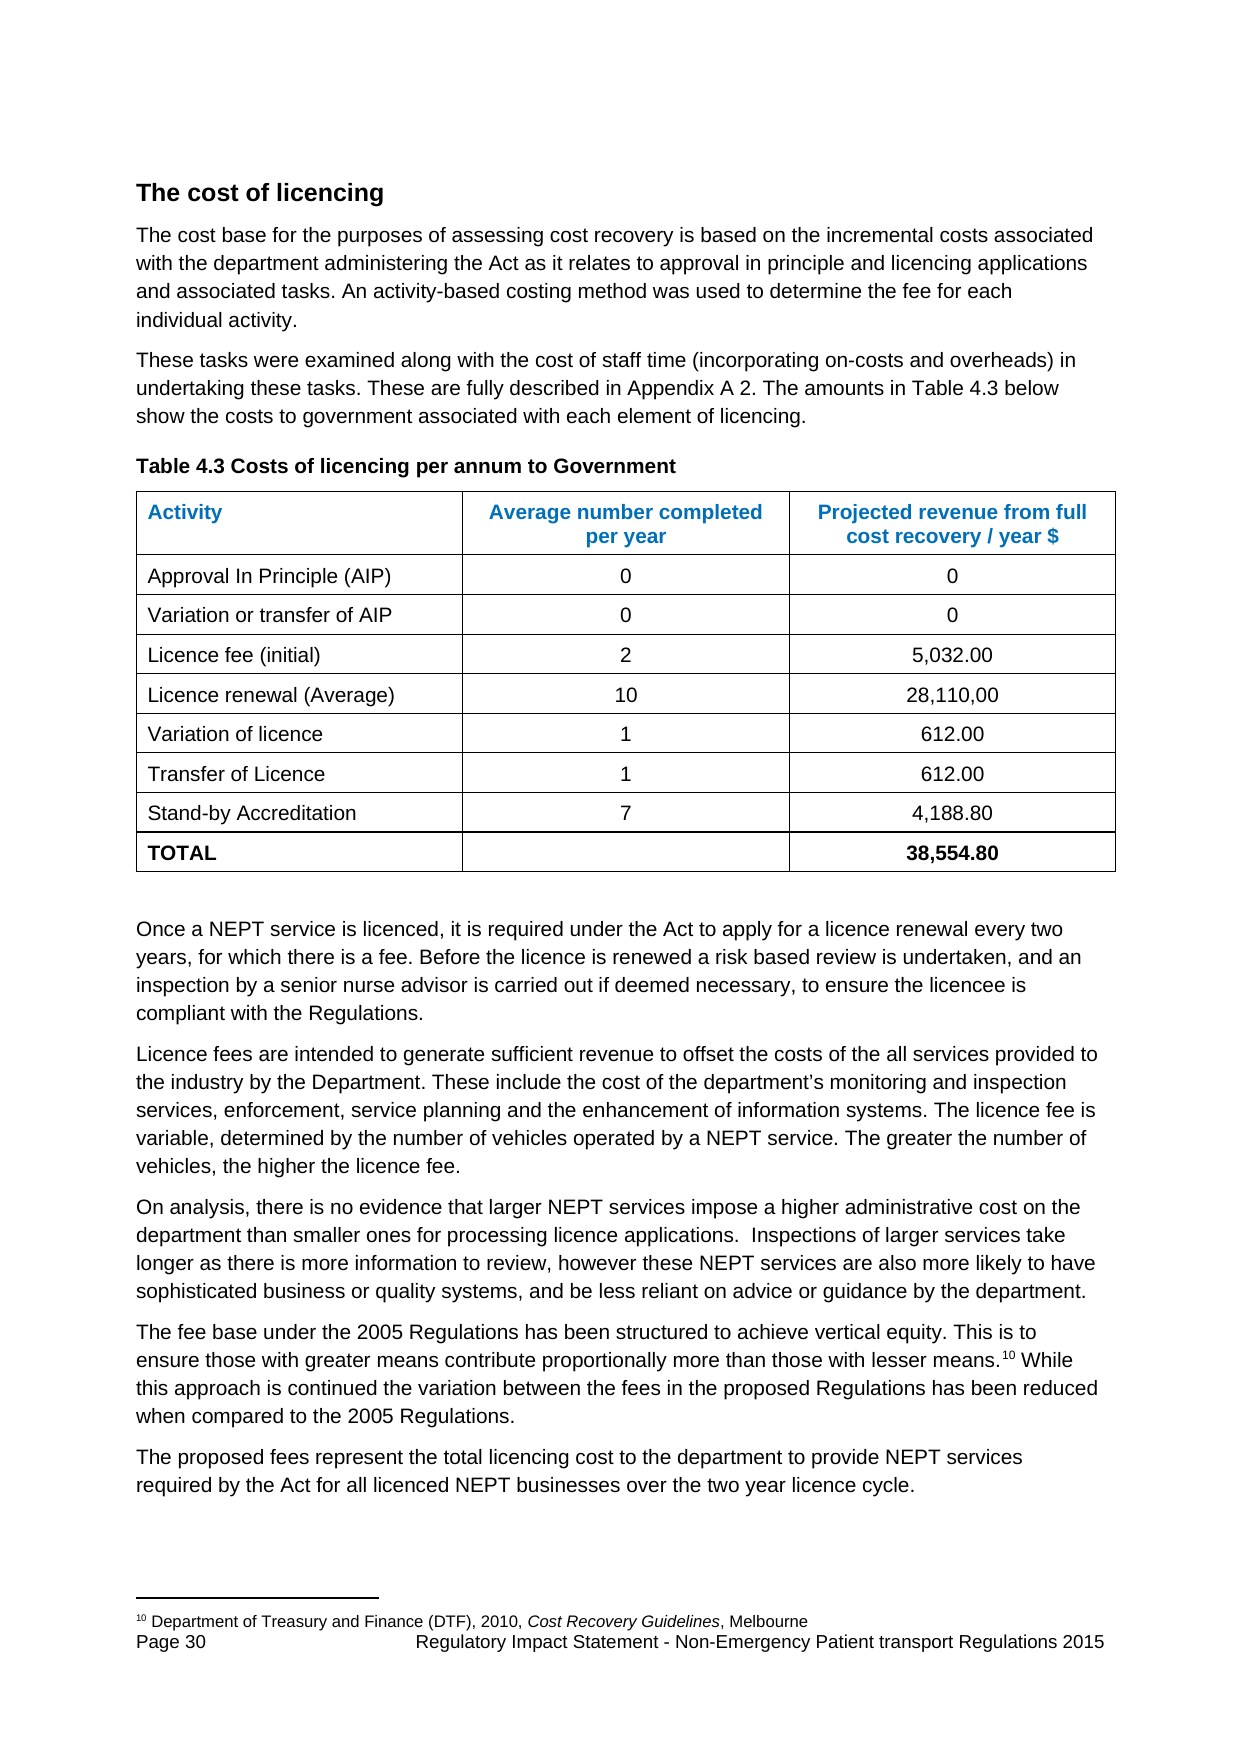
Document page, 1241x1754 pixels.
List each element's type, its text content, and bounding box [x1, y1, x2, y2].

table_cell 1 [463, 714, 789, 752]
subtitle The cost of licencing [136, 177, 1104, 206]
table_cell 0 [463, 555, 789, 594]
table_cell TOTAL [137, 833, 462, 871]
table_cell 2 [463, 635, 789, 673]
table_cell 28,110,00 [790, 674, 1115, 713]
text The proposed fees represent the total licencing cost to the department to provide NEPT services required by the Act for all licenced NEPT businesses over the two year licence cycle. [136, 1441, 1104, 1497]
table_header Projected revenue from full cost recovery / year $ [790, 492, 1115, 554]
table_cell 10 [463, 674, 789, 713]
text The fee base under the 2005 Regulations has been structured to achieve vertical equity. This is to ensure those with greater means contribute proportionally more than those with lesser means. While this approach is continued the variation between the fees in the proposed Regulations has been reduced when compared to the 2005 Regulations. [136, 1316, 1104, 1428]
table_cell Licence renewal (Average) [137, 674, 462, 713]
table_cell 0 [463, 595, 789, 633]
table_cell Variation or transfer of AIP [137, 595, 462, 633]
text These tasks were examined along with the cost of staff time (incorporating on-costs and overheads) in undertaking these tasks. These are fully described in Appendix A 2. The amounts in Table 4.3 below show the costs to government associated with each element of licencing. [136, 344, 1104, 428]
table_cell Stand-by Accreditation [137, 793, 462, 831]
table_cell Variation of licence [137, 714, 462, 752]
table_cell 7 [463, 793, 789, 831]
table_cell Approval In Principle (AIP) [137, 555, 462, 594]
table_cell 5,032.00 [790, 635, 1115, 673]
table_cell 612.00 [790, 714, 1115, 752]
table_cell 4,188.80 [790, 793, 1115, 831]
table_cell Transfer of Licence [137, 753, 462, 792]
table_header Average number completed per year [463, 492, 789, 554]
table_cell 612.00 [790, 753, 1115, 792]
table_cell 38,554.80 [790, 833, 1115, 871]
subtitle Table 4.3 Costs of licencing per annum to Government [136, 453, 1104, 478]
table_cell 0 [790, 595, 1115, 633]
text Once a NEPT service is licenced, it is required under the Act to apply for a licence renewal every two years, for which there is a fee. Before the licence is renewed a risk based review is undertaken, and an inspection by a senior nurse advisor is carried out if deemed necessary, to ensure the licencee is compliant with the Regulations. [136, 913, 1104, 1025]
table_cell 1 [463, 753, 789, 792]
text On analysis, there is no evidence that larger NEPT services impose a higher administrative cost on the department than smaller ones for processing licence applications. Inspections of larger services take longer as there is more information to review, however these NEPT services are also more likely to have sophisticated business or quality systems, and be less reliant on advice or guidance by the department. [136, 1191, 1104, 1303]
table_cell [463, 833, 789, 871]
table_header Activity [137, 492, 462, 554]
table_cell 0 [790, 555, 1115, 594]
text Licence fees are intended to generate sufficient revenue to offset the costs of the all services provided to the industry by the Department. These include the cost of the department’s monitoring and inspection services, enforcement, service planning and the enhancement of information systems. The licence fee is variable, determined by the number of vehicles operated by a NEPT service. The greater the number of vehicles, the higher the licence fee. [136, 1038, 1104, 1178]
table_cell Licence fee (initial) [137, 635, 462, 673]
text The cost base for the purposes of assessing cost recovery is based on the incremental costs associated with the department administering the Act as it relates to approval in principle and licencing applications and associated tasks. An activity-based costing method was used to determine the fee for each individual activity. [136, 219, 1104, 331]
